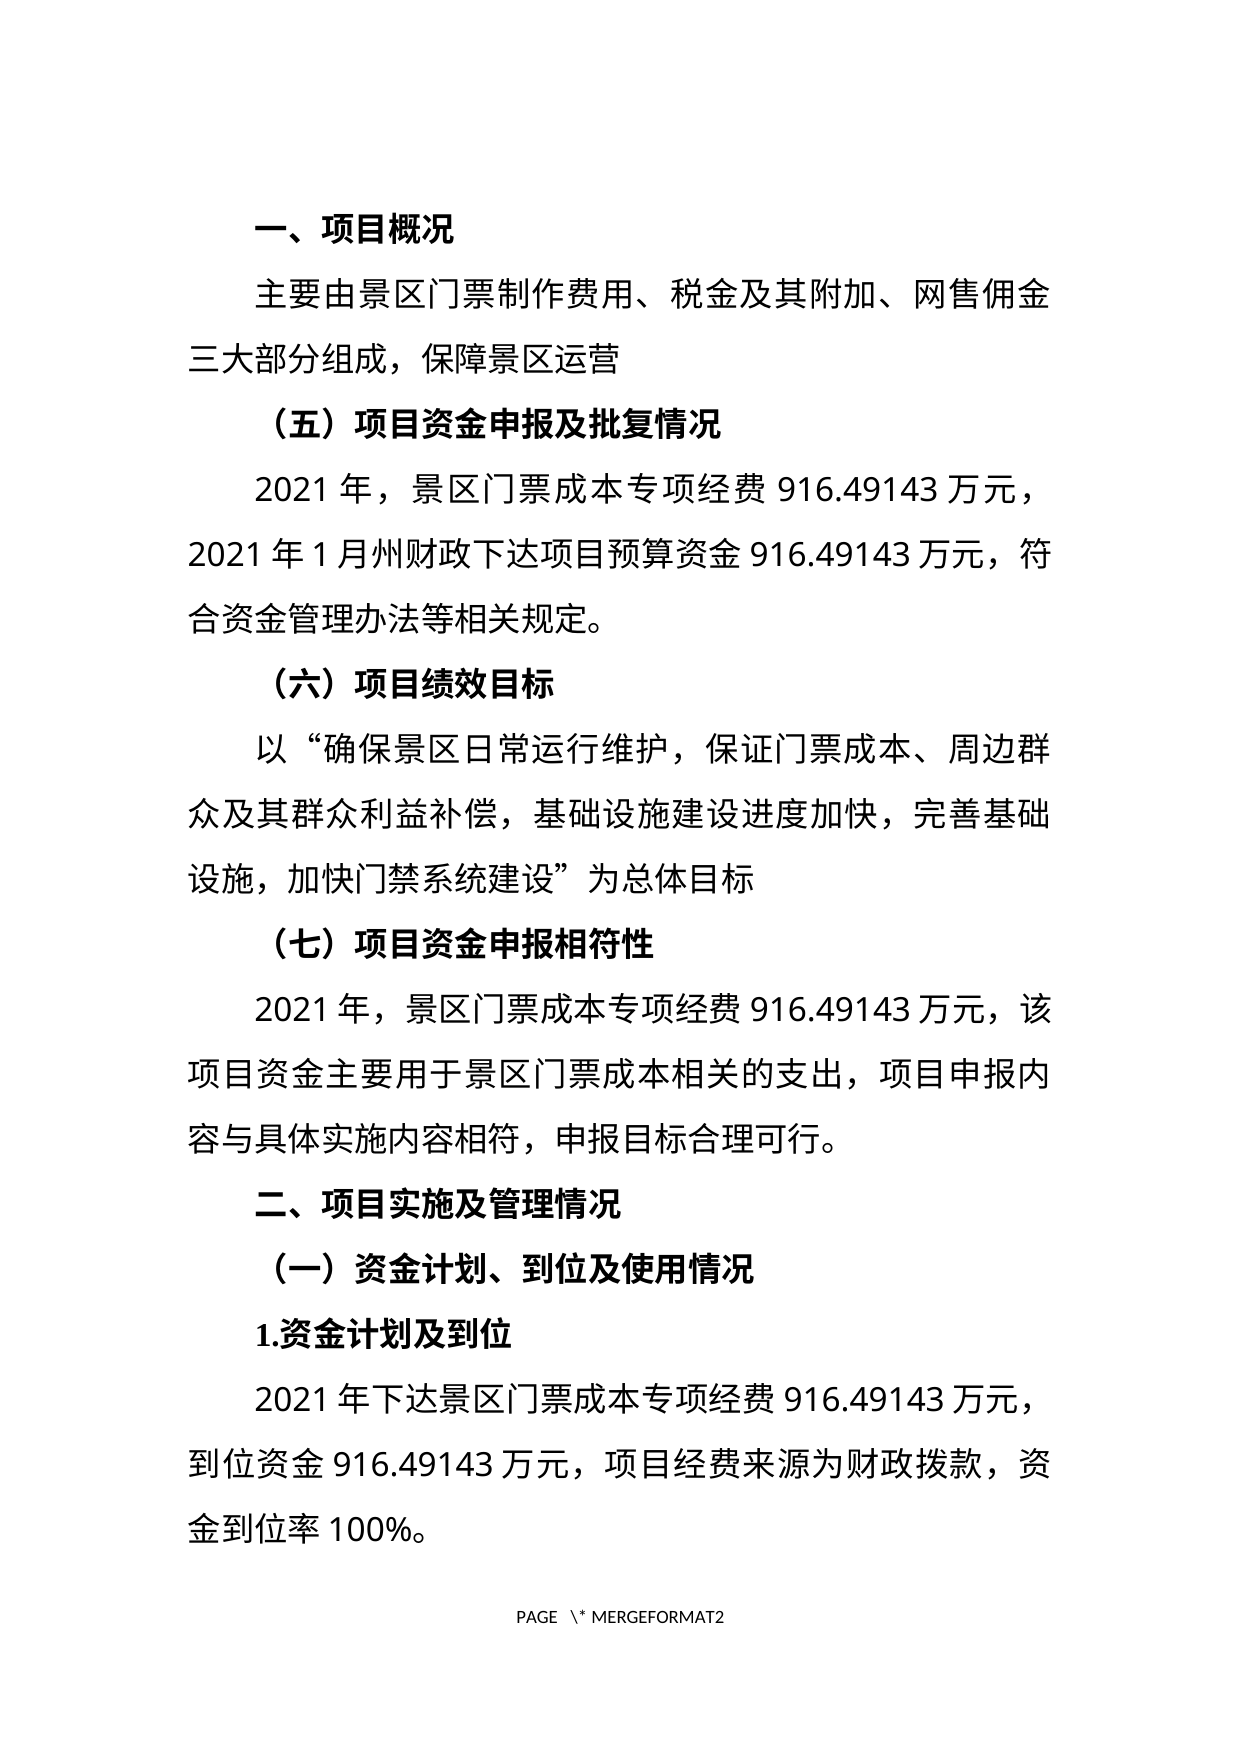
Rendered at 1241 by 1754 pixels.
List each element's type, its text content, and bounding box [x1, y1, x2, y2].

list 项目资金申报相符性 [187, 909, 1053, 974]
list 2021年，景区门票成本专项经费916.49143万元，该项目资金主要用于景区门票成本相关的支出，项目申报内容与具体实施内容相符，申报目标合理可行。 [187, 974, 1053, 1169]
list 项目资金申报及批复情况 [187, 389, 1053, 454]
text 一、项目概况 [187, 194, 1053, 259]
list 项目绩效目标 [187, 649, 1053, 714]
text （一）资金计划、到位及使用情况 [187, 1234, 1053, 1299]
text 二、项目实施及管理情况 [187, 1169, 1053, 1234]
text 2021年，景区门票成本专项经费916.49143万元， 2021年1月州财政下达项目预算资金916.49143万元，符合资金管理办法等相关规定。 [187, 454, 1053, 649]
list 以“确保景区日常运行维护，保证门票成本、周边群众及其群众利益补偿，基础设施建设进度加快，完善基础设施，加快门禁系统建设”为总体目标 [187, 714, 1053, 909]
list 2021年下达景区门票成本专项经费916.49143万元，到位资金916.49143万元，项目经费来源为财政拨款，资金到位率100%。 [187, 1364, 1053, 1559]
text 主要由景区门票制作费用、税金及其附加、网售佣金三大部分组成，保障景区运营 [187, 259, 1053, 389]
text 1.资金计划及到位 [187, 1299, 1053, 1364]
